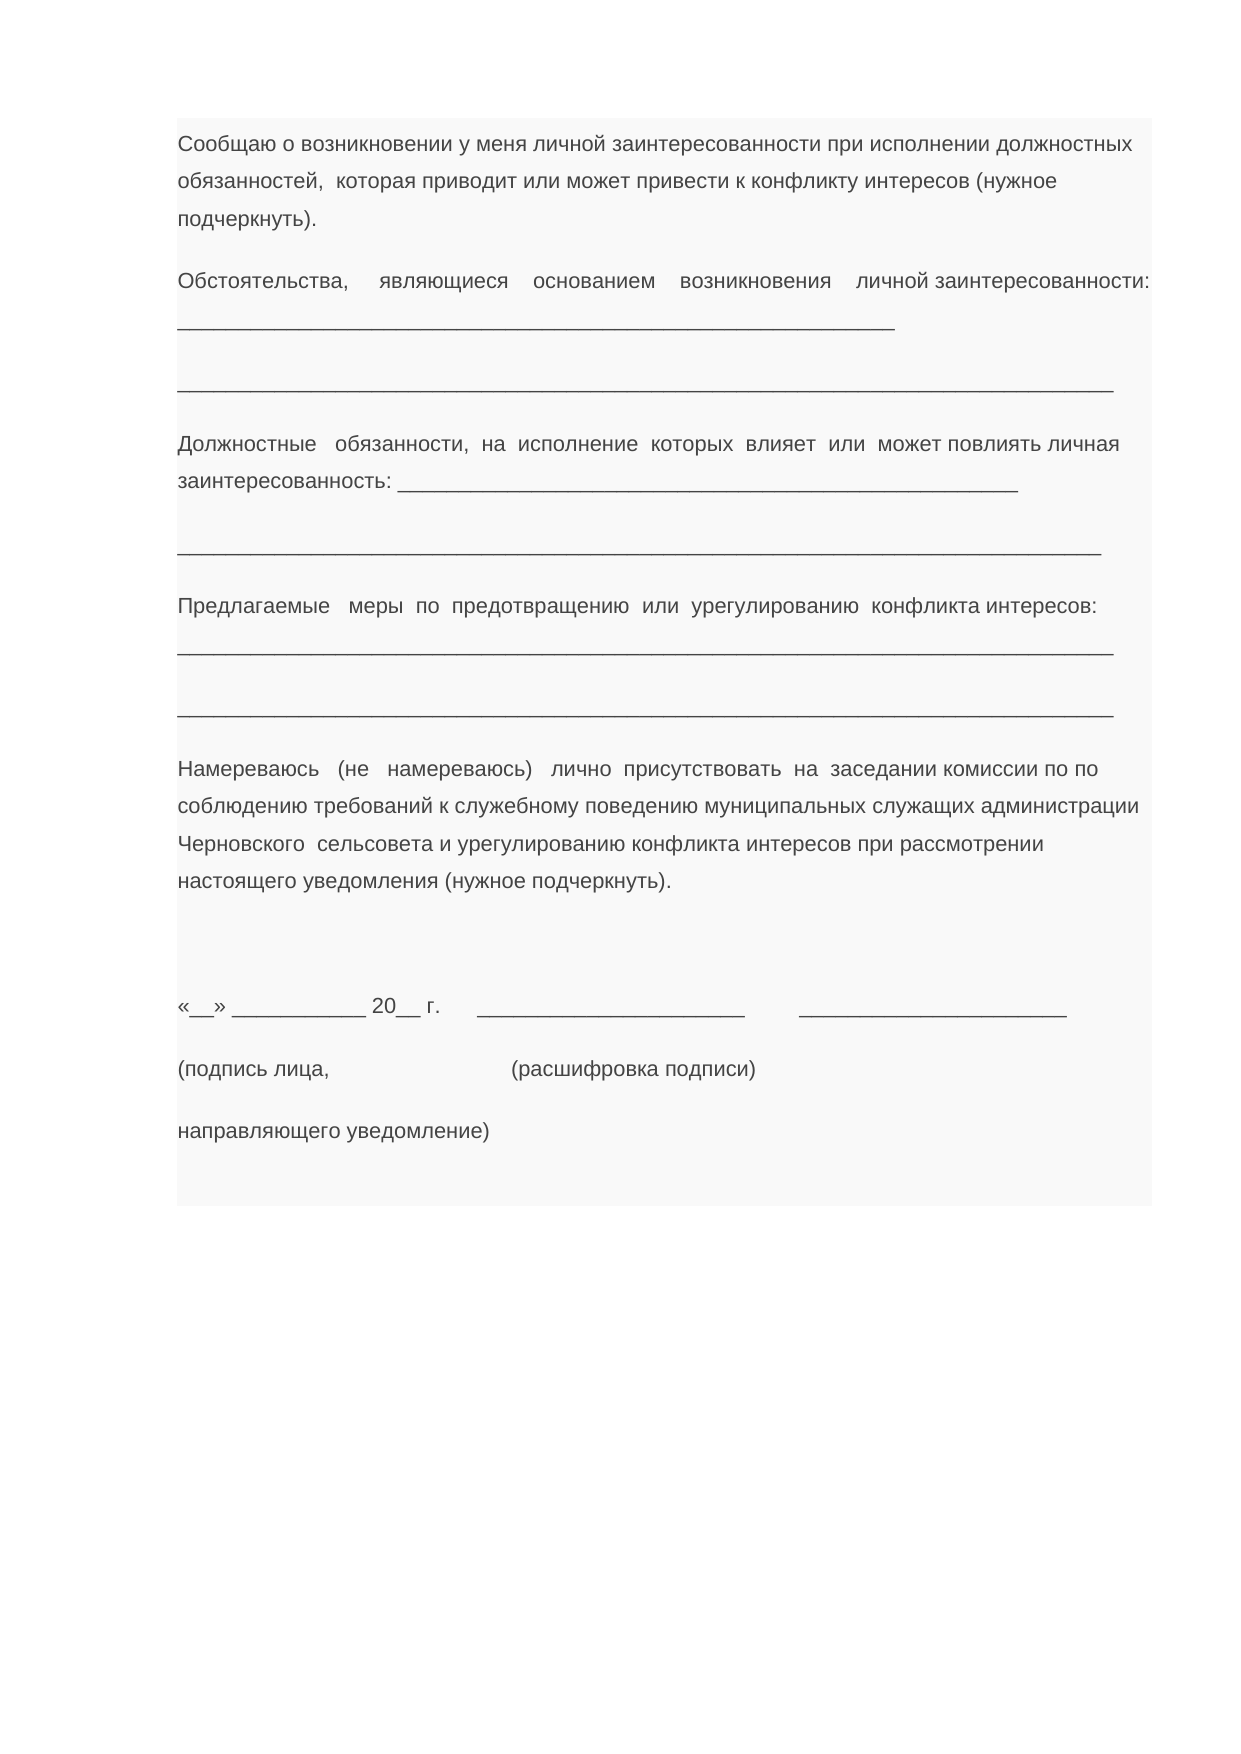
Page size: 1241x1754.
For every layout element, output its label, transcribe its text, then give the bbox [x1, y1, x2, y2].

text Предлагаемые меры по предотвращению или урегулированию конфликта интересов: _____________________________________________________________________________ [177, 581, 1152, 656]
text Обстоятельства, являющиеся основанием возникновения личной заинтересованности: ___________________________________________________________ [177, 256, 1152, 331]
text «__» ___________ 20__ г. ______________________ ______________________ [177, 981, 1152, 1018]
text ____________________________________________________________________________ [177, 518, 1152, 556]
text (подпись лица, (расшифровка подписи) [177, 1043, 1152, 1081]
text _____________________________________________________________________________ [177, 681, 1152, 718]
text Должностные обязанности, на исполнение которых влияет или может повлиять личная заинтересованность: ___________________________________________________ [177, 418, 1152, 493]
text _____________________________________________________________________________ [177, 356, 1152, 393]
text Намереваюсь (не намереваюсь) лично присутствовать на заседании комиссии по по соблюдению требований к служебному поведению муниципальных служащих администрации Черновского сельсовета и урегулированию конфликта интересов при рассмотрении настоящего уведомления (нужное подчеркнуть). [177, 743, 1152, 893]
text направляющего уведомление) [177, 1106, 1152, 1143]
text Сообщаю о возникновении у меня личной заинтересованности при исполнении должностных обязанностей, которая приводит или может привести к конфликту интересов (нужное подчеркнуть). [177, 118, 1152, 231]
